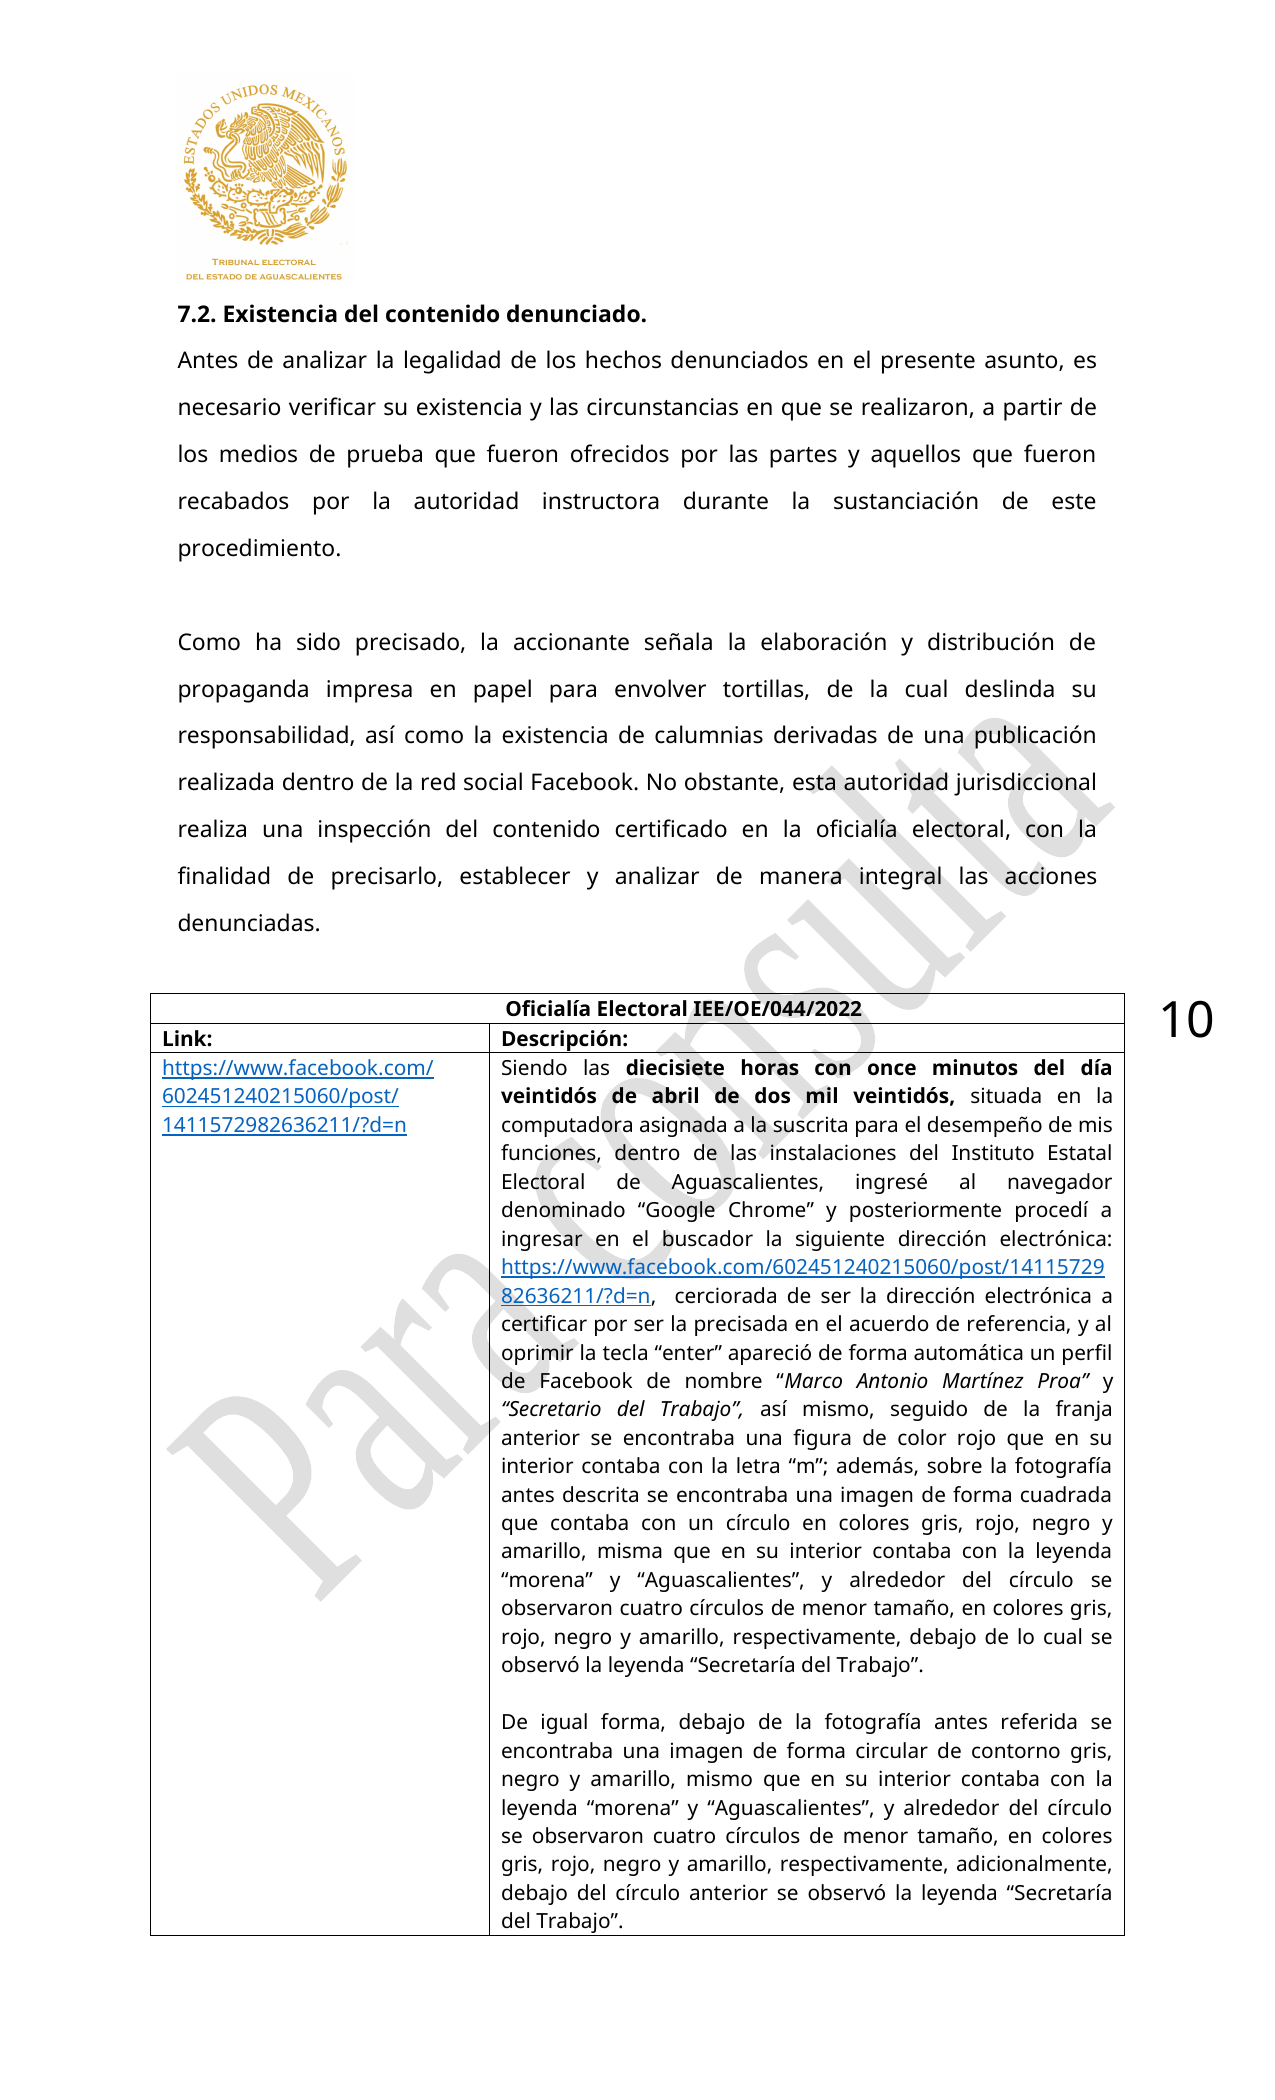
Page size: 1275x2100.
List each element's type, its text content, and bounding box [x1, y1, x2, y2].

table_header Oficialía Electoral IEE/OE/044/2022 [151, 994, 1124, 1023]
text Como ha sido precisado, la accionante señala la elaboración y distribución de propaganda impresa en papel para envolver tortillas, de la cual deslinda su responsabilidad, así como la existencia de calumnias derivadas de una publicación realizada dentro de la red social Facebook. No obstante, esta autoridad jurisdiccional realiza una inspección del contenido certificado en la oficialía electoral, con la finalidad de precisarlo, establecer y analizar de manera integral las acciones denunciadas. [177, 626, 1098, 938]
table_cell https://www.facebook.com/602451240215060/post/1411572982636211/?d=n Captura 1 Captura 2 Captura 3 Captura 4 Captura 5 [151, 1053, 489, 1935]
picture [177, 73, 354, 284]
table_cell Link: [151, 1024, 489, 1052]
text Antes de analizar la legalidad de los hechos denunciados en el presente asunto, es necesario verificar su existencia y las circunstancias en que se realizaron, a partir de los medios de prueba que fueron ofrecidos por las partes y aquellos que fueron recabados por la autoridad instructora durante la sustanciación de este procedimiento. [177, 344, 1098, 563]
table_cell Descripción: [490, 1024, 1124, 1052]
text 7.2. Existencia del contenido denunciado. [177, 297, 1098, 329]
